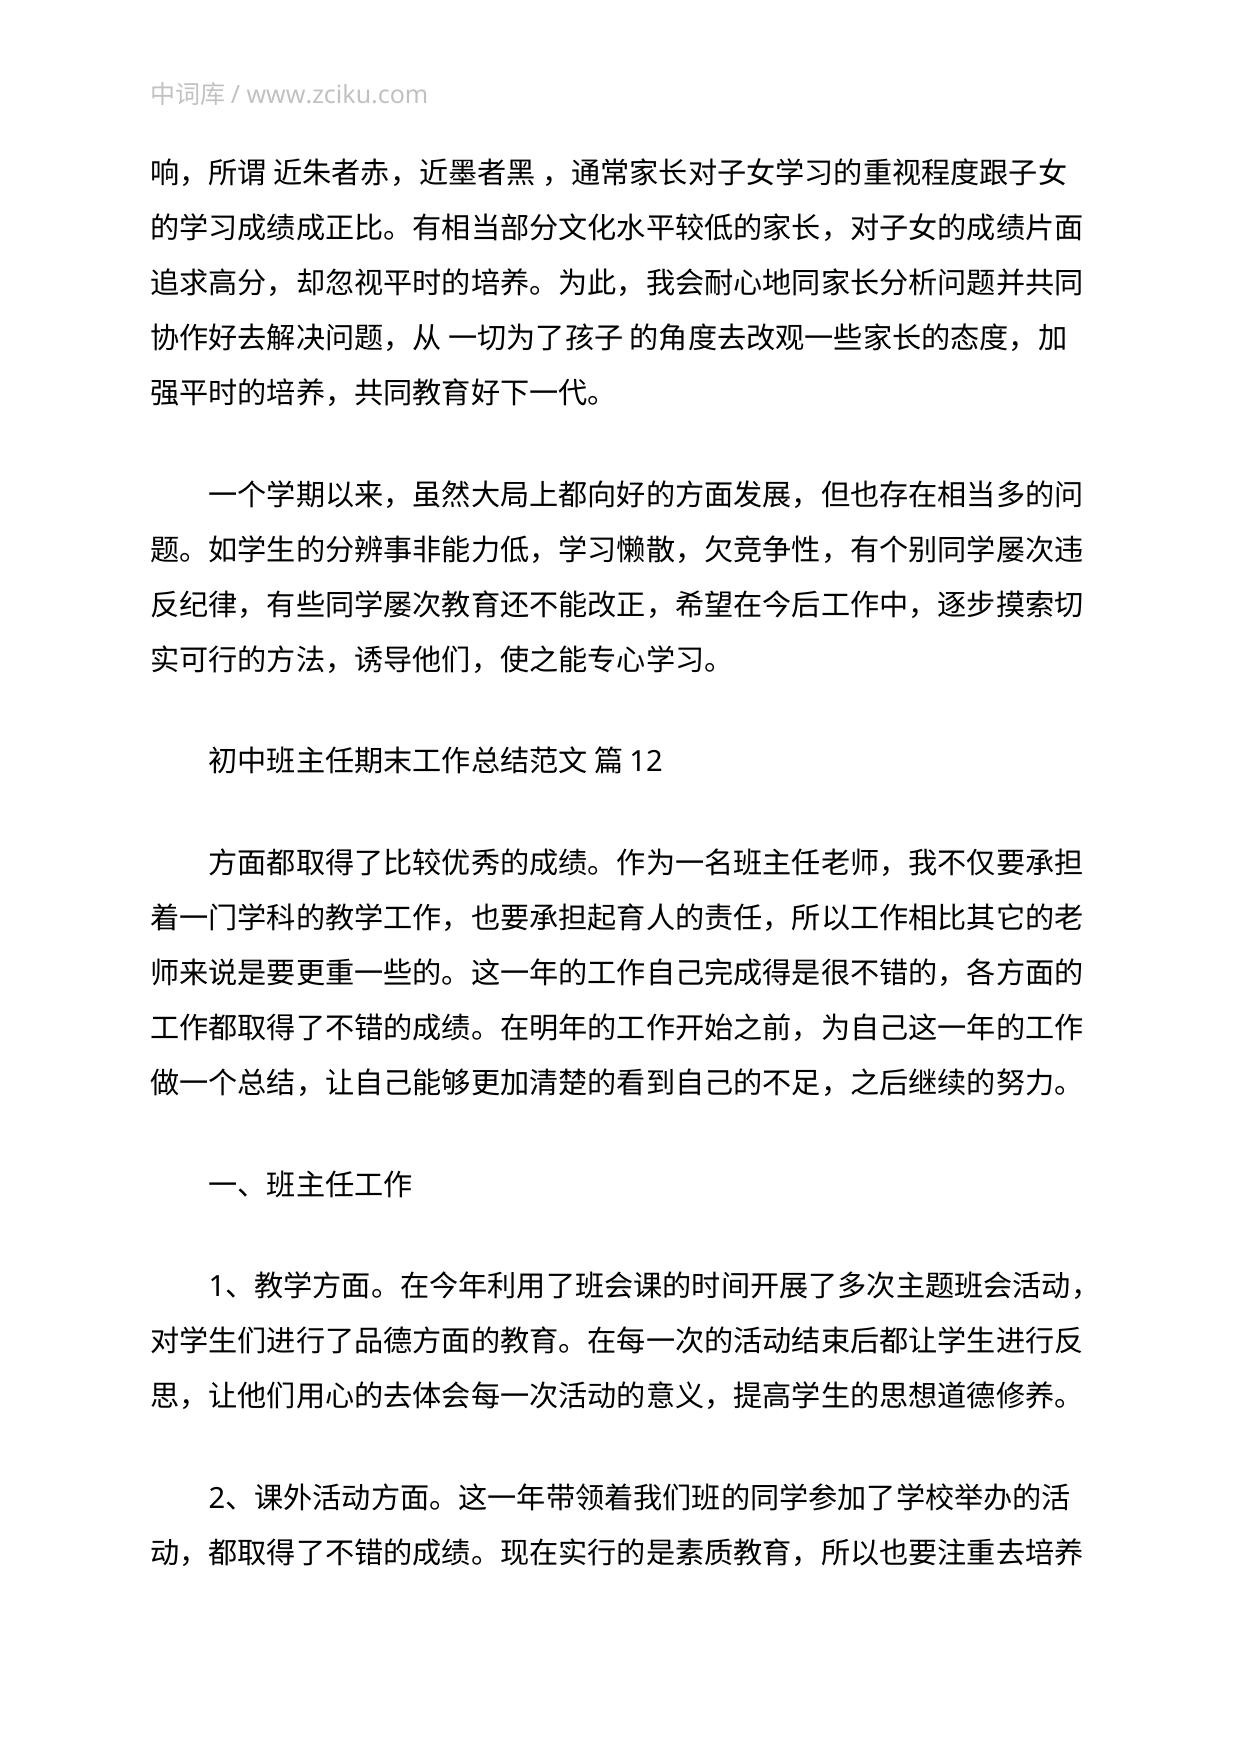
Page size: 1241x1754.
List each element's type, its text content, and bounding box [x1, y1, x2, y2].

text 1、教学方面。在今年利用了班会课的时间开展了多次主题班会活动，对学生们进行了品德方面的教育。在每一次的活动结束后都让学生进行反思，让他们用心的去体会每一次活动的意义，提高学生的思想道德修养。 [150, 1263, 1090, 1415]
text 一个学期以来，虽然大局上都向好的方面发展，但也存在相当多的问题。如学生的分辨事非能力低，学习懒散，欠竞争性，有个别同学屡次违反纪律，有些同学屡次教育还不能改正，希望在今后工作中，逐步摸索切实可行的方法，诱导他们，使之能专心学习。 [150, 471, 1090, 678]
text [150, 150, 1090, 412]
text 初中班主任期末工作总结范文 篇12 [150, 738, 1090, 780]
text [150, 1474, 1090, 1572]
text 一、班主任工作 [150, 1161, 1090, 1203]
text 方面都取得了比较优秀的成绩。作为一名班主任老师，我不仅要承担着一门学科的教学工作，也要承担起育人的责任，所以工作相比其它的老师来说是要更重一些的。这一年的工作自己完成得是很不错的，各方面的工作都取得了不错的成绩。在明年的工作开始之前，为自己这一年的工作做一个总结，让自己能够更加清楚的看到自己的不足，之后继续的努力。 [150, 840, 1090, 1102]
